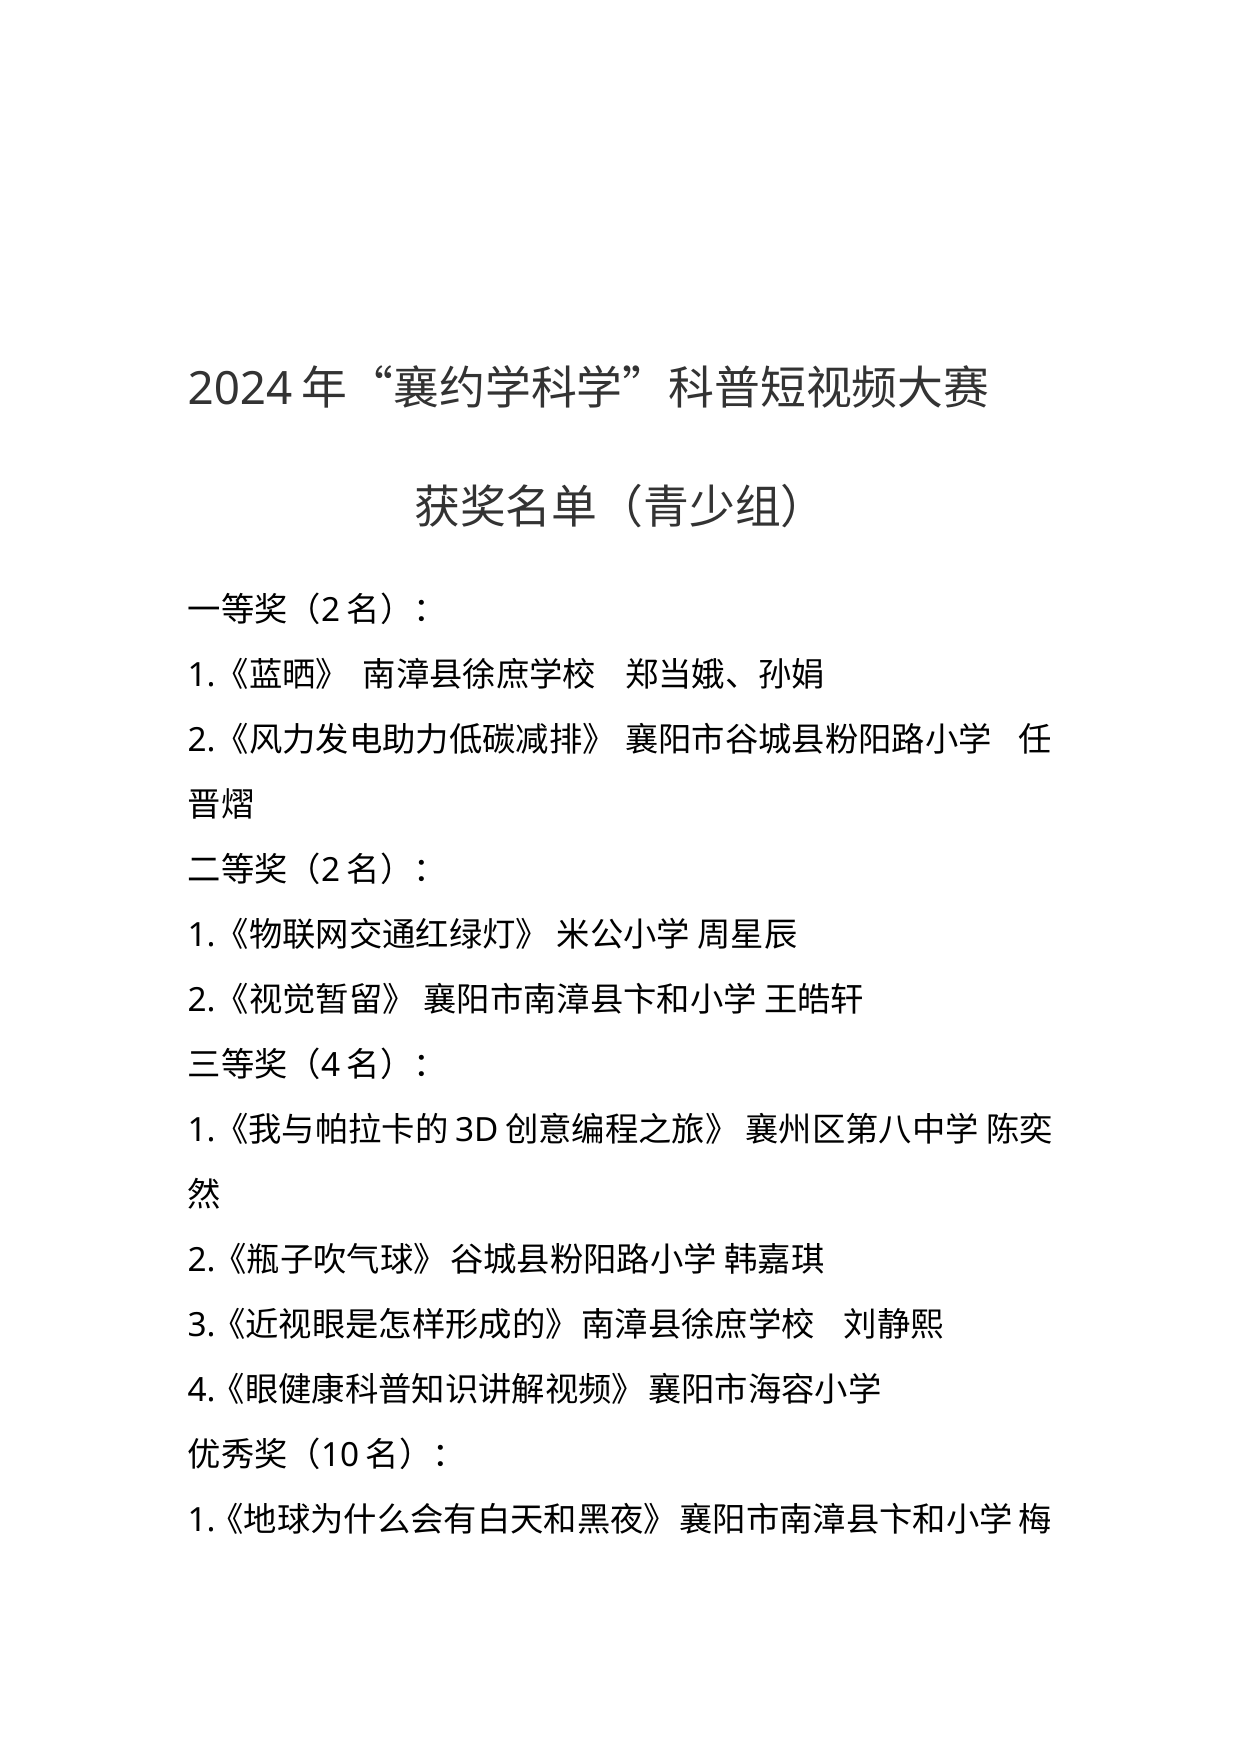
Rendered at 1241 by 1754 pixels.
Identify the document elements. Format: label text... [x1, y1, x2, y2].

text 1.《我与帕拉卡的3D创意编程之旅》 襄州区第八中学 陈奕然 [187, 1094, 1053, 1224]
text 优秀奖（10名）： [187, 1419, 1053, 1484]
text 2.《风力发电助力低碳减排》 襄阳市谷城县粉阳路小学 任晋熠 [187, 704, 1053, 834]
text 1.《蓝晒》 南漳县徐庶学校 郑当娥、孙娟 [187, 639, 1053, 704]
text 2024年“襄约学科学”科普短视频大赛 [187, 336, 1053, 433]
text 一等奖（2名）： [187, 574, 1053, 639]
text 4.《眼健康科普知识讲解视频》 襄阳市海容小学 [187, 1354, 1053, 1419]
text 3.《近视眼是怎样形成的》 南漳县徐庶学校 刘静熙 [187, 1289, 1053, 1354]
text 二等奖（2名）： [187, 834, 1053, 899]
text 获奖名单（青少组） [187, 455, 1053, 553]
text 2.《视觉暂留》 襄阳市南漳县卞和小学 王皓轩 [187, 964, 1053, 1029]
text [187, 1484, 1053, 1549]
text 1.《物联网交通红绿灯》 米公小学 周星辰 [187, 899, 1053, 964]
text 2.《瓶子吹气球》 谷城县粉阳路小学 韩嘉琪 [187, 1224, 1053, 1289]
text 三等奖（4名）： [187, 1029, 1053, 1094]
